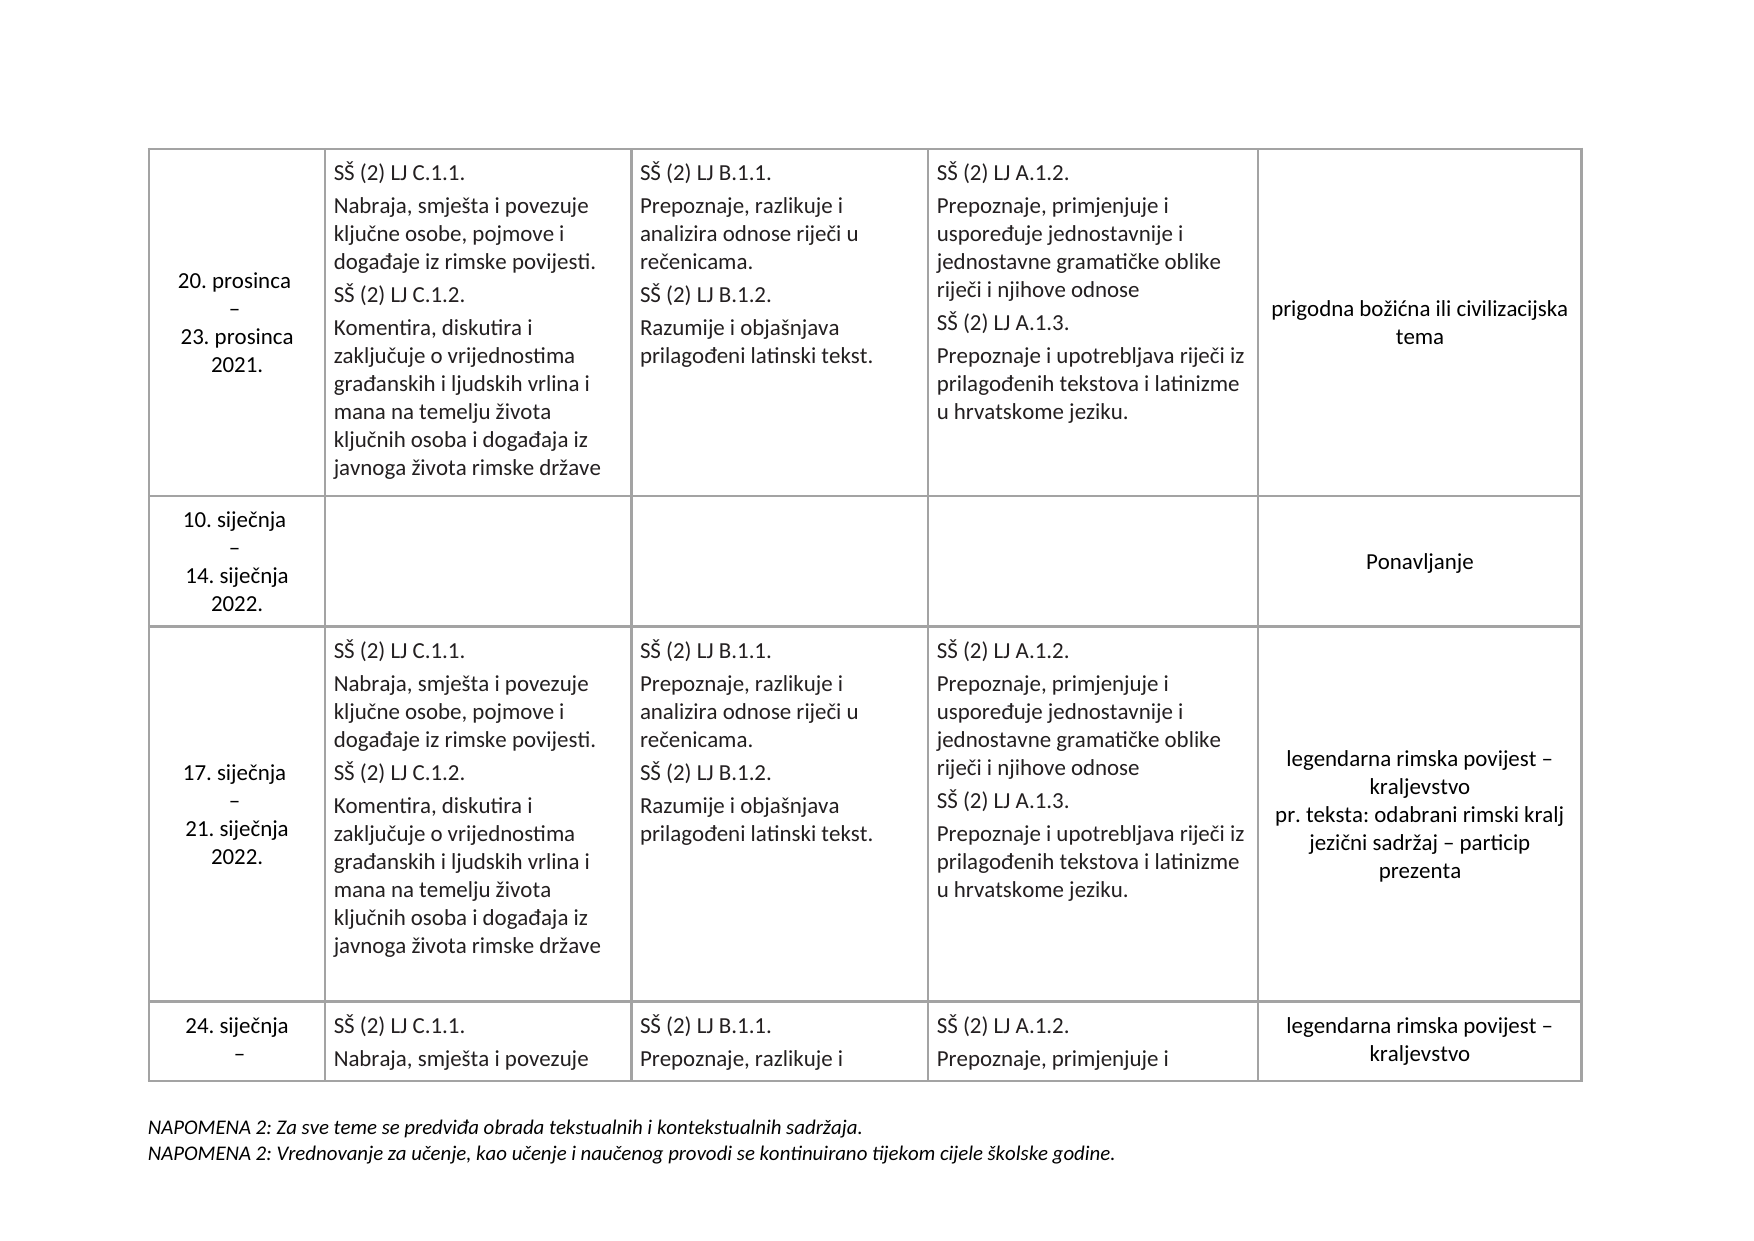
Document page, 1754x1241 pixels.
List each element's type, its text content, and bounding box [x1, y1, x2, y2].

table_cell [633, 150, 927, 494]
table_cell [633, 497, 927, 625]
table_cell [929, 497, 1257, 625]
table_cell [326, 1003, 630, 1080]
table_cell 20. prosinca – 23. prosinca 2021. [150, 150, 324, 494]
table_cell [633, 1003, 927, 1080]
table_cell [1259, 1003, 1580, 1080]
table_cell legendarna rimska povijest – kraljevstvo pr. teksta: odabrani rimski kralj jezični sadržaj – particip prezenta [1259, 628, 1580, 1000]
table_cell 10. siječnja – 14. siječnja 2022. [150, 497, 324, 625]
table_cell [150, 1003, 324, 1080]
table_cell SŠ (2) LJ B.1.1. Prepoznaje, razlikuje i analizira odnose riječi u rečenicama. SŠ (2) LJ B.1.2. Razumije i objašnjava prilagođeni latinski tekst. [633, 628, 927, 1000]
table_cell 17. siječnja – 21. siječnja 2022. [150, 628, 324, 1000]
table_cell Ponavljanje [1259, 497, 1580, 625]
table_cell [326, 497, 630, 625]
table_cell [929, 1003, 1257, 1080]
table_cell prigodna božićna ili civilizacijska tema [1259, 150, 1580, 494]
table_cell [929, 150, 1257, 494]
